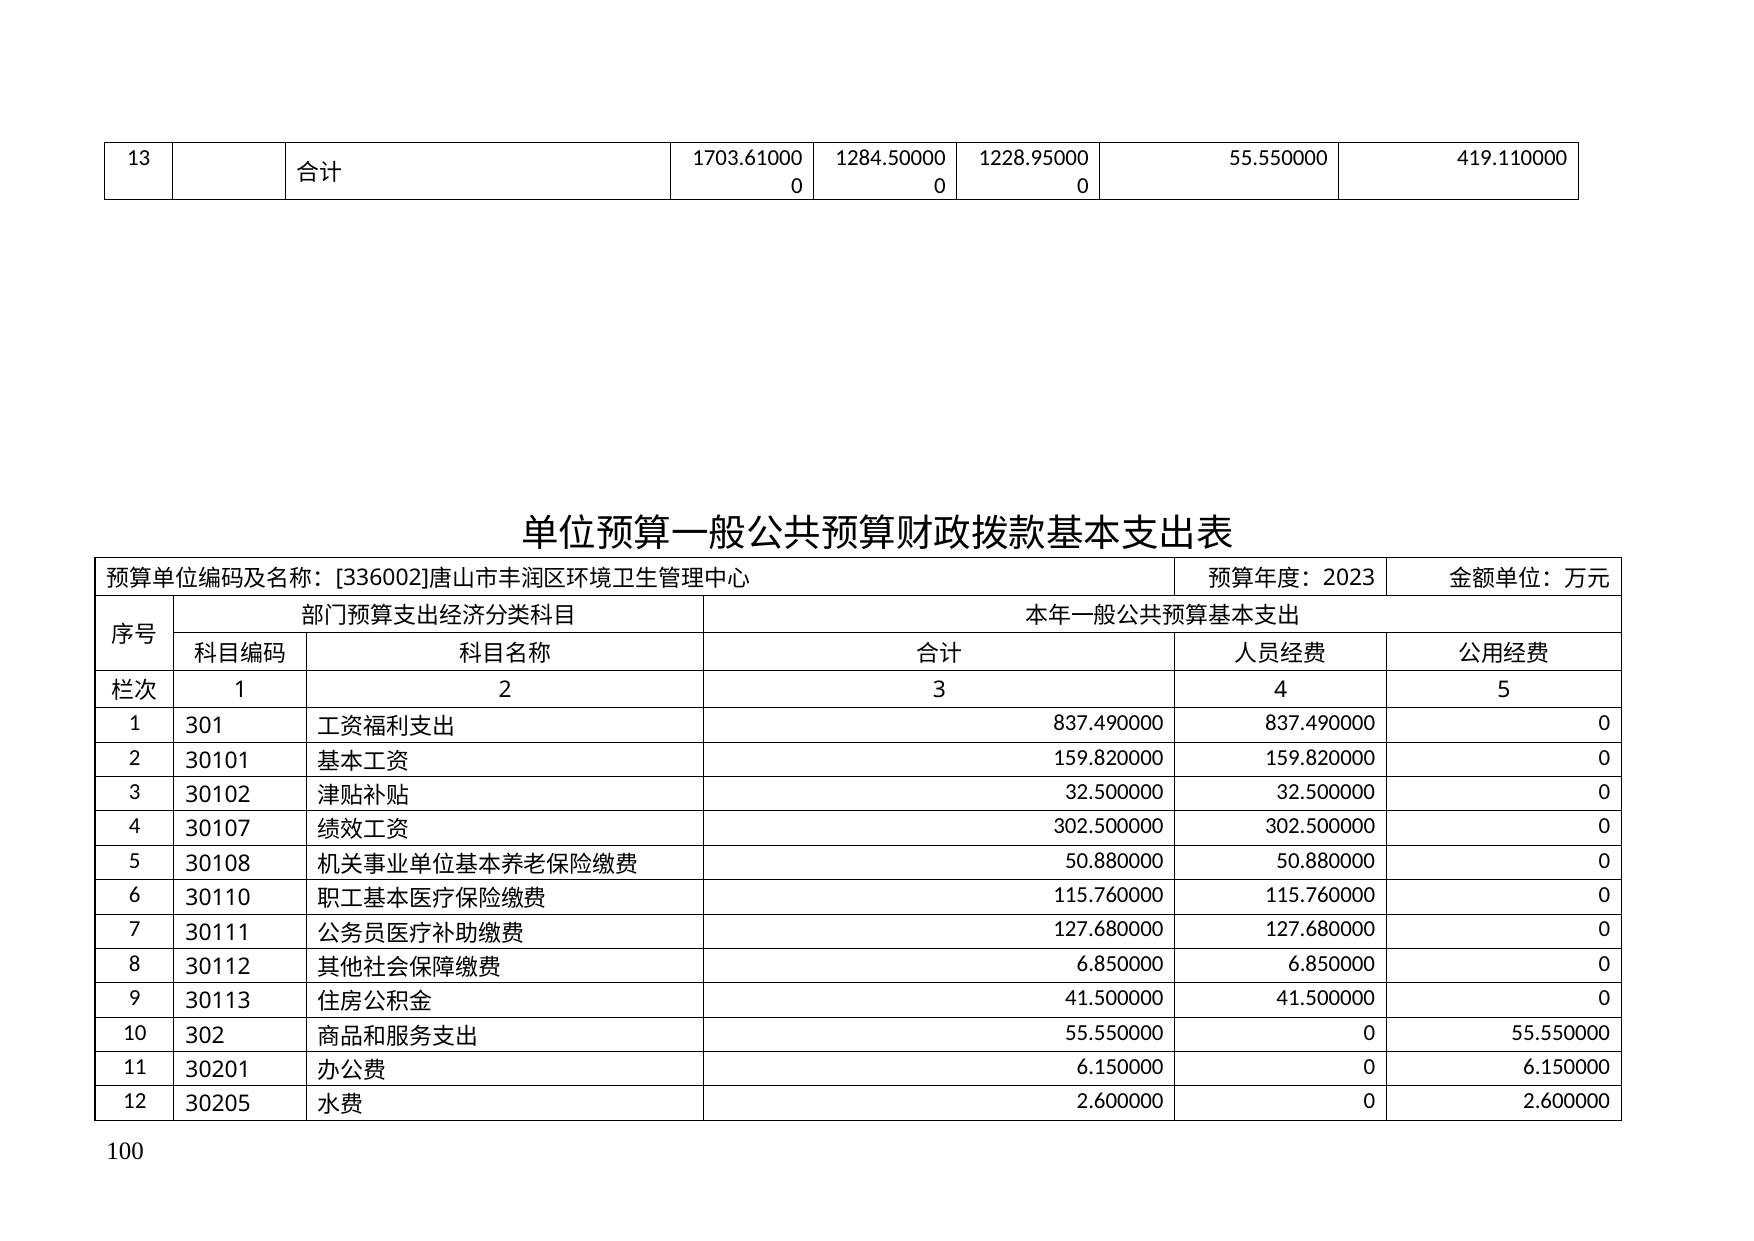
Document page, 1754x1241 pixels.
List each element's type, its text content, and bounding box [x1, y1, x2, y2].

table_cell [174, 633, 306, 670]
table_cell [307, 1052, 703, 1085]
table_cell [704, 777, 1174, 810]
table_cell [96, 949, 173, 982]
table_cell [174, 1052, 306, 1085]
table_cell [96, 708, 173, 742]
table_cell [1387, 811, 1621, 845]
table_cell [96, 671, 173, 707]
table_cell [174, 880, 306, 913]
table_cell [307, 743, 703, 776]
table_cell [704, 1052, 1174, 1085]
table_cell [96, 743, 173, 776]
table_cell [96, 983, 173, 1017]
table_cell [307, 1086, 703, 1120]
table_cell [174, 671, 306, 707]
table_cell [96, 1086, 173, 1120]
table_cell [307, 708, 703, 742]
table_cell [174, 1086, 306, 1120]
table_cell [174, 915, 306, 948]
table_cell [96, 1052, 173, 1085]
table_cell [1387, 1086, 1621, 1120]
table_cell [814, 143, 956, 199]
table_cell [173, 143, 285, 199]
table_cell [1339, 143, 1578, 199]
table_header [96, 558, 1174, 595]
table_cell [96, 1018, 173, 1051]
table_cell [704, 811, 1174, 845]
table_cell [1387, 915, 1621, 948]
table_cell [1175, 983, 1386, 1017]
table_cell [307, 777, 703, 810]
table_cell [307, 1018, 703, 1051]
text 单位预算一般公共预算财政拨款基本支出表 [106, 506, 1648, 557]
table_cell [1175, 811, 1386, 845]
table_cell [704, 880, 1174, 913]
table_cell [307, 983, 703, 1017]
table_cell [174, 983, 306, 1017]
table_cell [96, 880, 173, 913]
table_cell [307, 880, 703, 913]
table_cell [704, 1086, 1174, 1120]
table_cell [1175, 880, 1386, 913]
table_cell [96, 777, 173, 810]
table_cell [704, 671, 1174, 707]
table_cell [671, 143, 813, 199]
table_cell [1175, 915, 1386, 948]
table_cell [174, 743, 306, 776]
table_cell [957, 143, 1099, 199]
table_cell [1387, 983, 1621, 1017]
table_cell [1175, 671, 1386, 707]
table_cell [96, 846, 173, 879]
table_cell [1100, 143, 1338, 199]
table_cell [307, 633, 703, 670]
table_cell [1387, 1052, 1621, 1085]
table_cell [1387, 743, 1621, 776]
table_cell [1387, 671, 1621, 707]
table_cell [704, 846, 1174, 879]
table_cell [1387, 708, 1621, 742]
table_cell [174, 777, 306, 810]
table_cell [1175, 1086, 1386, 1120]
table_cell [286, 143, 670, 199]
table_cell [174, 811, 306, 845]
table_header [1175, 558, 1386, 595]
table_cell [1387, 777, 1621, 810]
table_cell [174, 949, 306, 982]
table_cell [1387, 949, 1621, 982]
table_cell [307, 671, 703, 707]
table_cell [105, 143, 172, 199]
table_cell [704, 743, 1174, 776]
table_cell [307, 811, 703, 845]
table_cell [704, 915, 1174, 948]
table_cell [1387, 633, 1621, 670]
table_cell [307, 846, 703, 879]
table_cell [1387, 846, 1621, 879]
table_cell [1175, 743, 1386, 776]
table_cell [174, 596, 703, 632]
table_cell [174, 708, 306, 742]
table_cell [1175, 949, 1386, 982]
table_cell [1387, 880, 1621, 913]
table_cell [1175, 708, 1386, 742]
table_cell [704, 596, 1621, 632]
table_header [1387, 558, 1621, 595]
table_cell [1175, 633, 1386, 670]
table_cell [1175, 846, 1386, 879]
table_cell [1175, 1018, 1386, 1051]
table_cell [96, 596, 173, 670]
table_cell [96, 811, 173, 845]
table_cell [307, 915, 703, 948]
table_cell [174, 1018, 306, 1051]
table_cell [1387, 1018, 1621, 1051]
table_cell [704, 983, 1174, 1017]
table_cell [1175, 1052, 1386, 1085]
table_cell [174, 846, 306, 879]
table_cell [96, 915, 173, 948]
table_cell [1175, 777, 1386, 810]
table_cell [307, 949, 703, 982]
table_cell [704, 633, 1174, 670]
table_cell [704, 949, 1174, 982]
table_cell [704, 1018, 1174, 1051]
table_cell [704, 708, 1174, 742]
